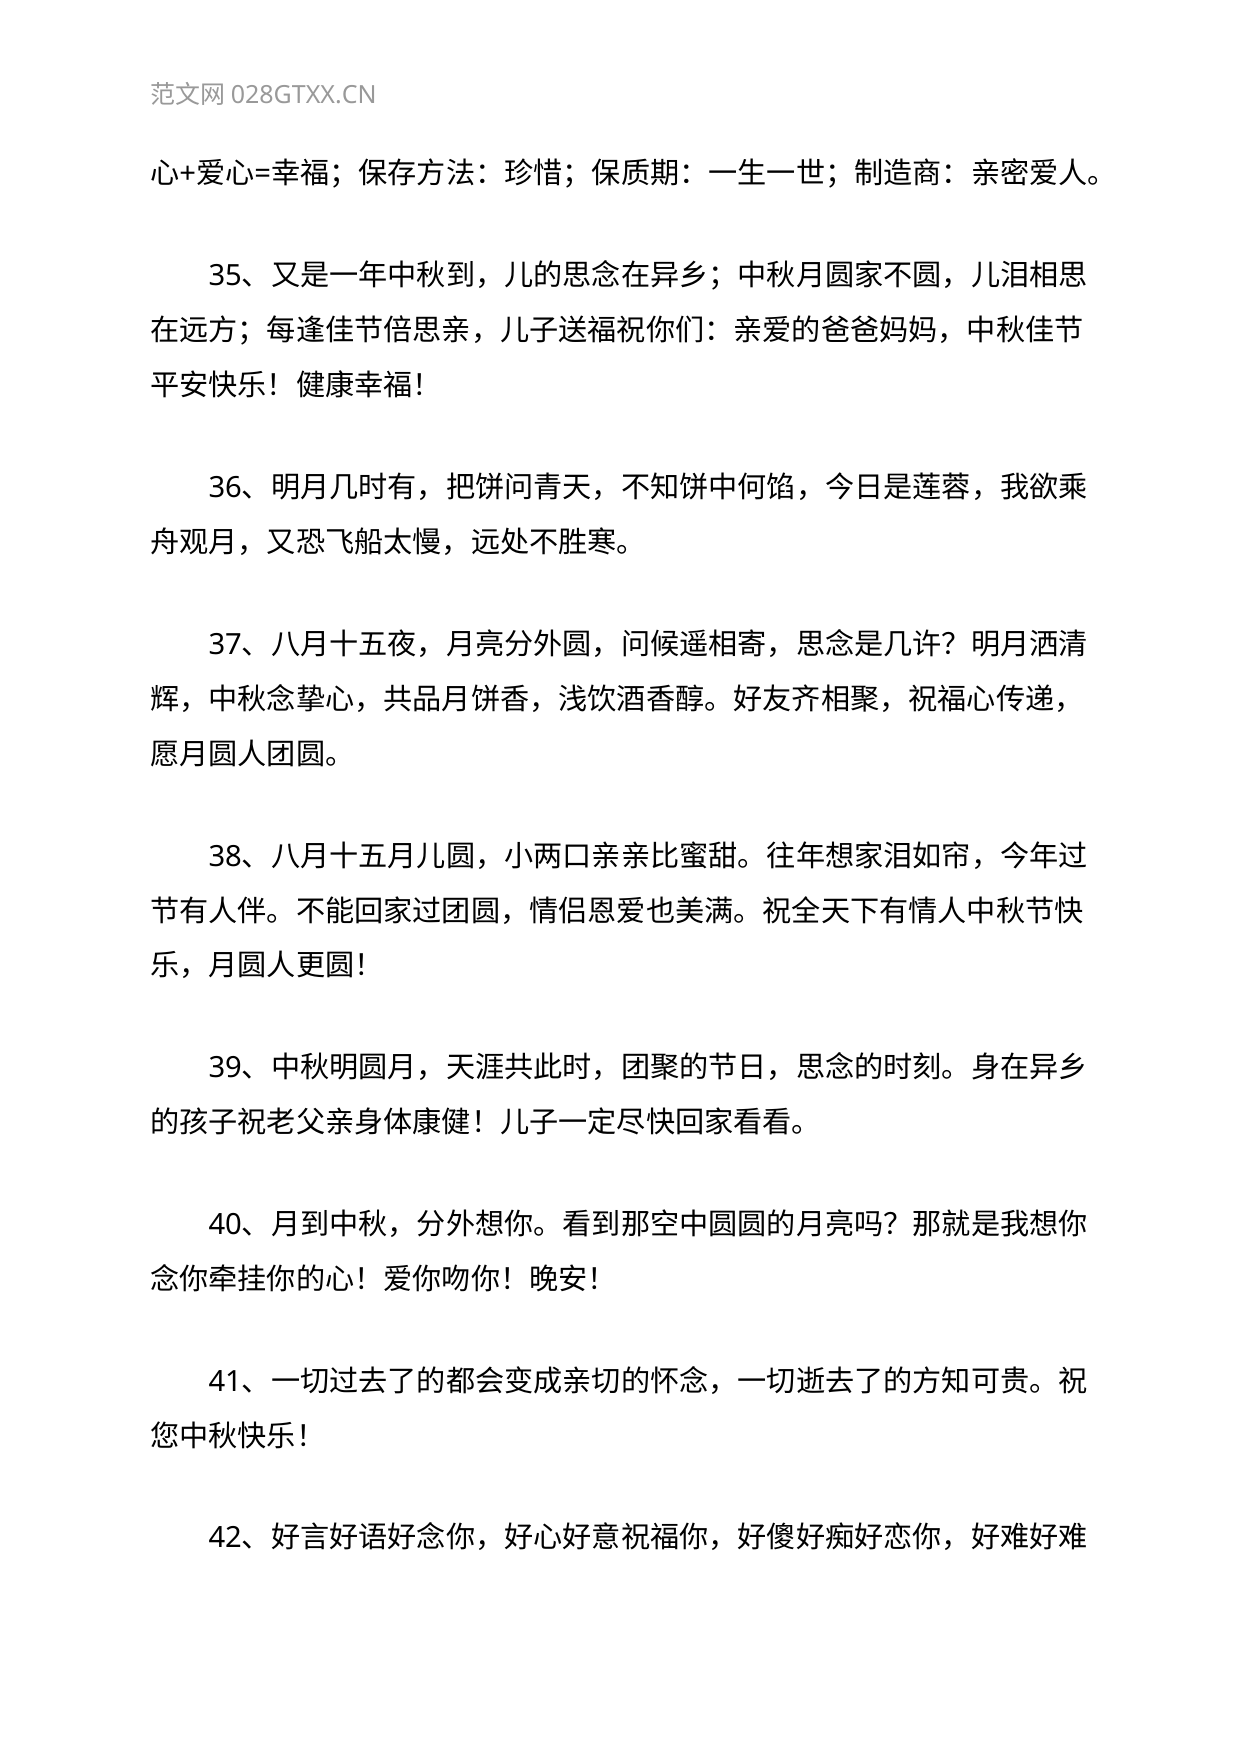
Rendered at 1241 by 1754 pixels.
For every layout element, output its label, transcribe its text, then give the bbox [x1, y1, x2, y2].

text 41、一切过去了的都会变成亲切的怀念，一切逝去了的方知可贵。祝您中秋快乐！ [150, 1357, 1090, 1454]
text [150, 1514, 1090, 1556]
text 36、明月几时有，把饼问青天，不知饼中何馅，今日是莲蓉，我欲乘舟观月，又恐飞船太慢，远处不胜寒。 [150, 464, 1090, 561]
text 38、八月十五月儿圆，小两口亲亲比蜜甜。往年想家泪如帘，今年过节有人伴。不能回家过团圆，情侣恩爱也美满。祝全天下有情人中秋节快乐，月圆人更圆！ [150, 832, 1090, 984]
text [150, 150, 1090, 192]
text 39、中秋明圆月，天涯共此时，团聚的节日，思念的时刻。身在异乡的孩子祝老父亲身体康健！儿子一定尽快回家看看。 [150, 1044, 1090, 1141]
text 37、八月十五夜，月亮分外圆，问候遥相寄，思念是几许？明月洒清辉，中秋念挚心，共品月饼香，浅饮酒香醇。好友齐相聚，祝福心传递，愿月圆人团圆。 [150, 620, 1090, 773]
text 35、又是一年中秋到，儿的思念在异乡；中秋月圆家不圆，儿泪相思在远方；每逢佳节倍思亲，儿子送福祝你们：亲爱的爸爸妈妈，中秋佳节平安快乐！健康幸福！ [150, 252, 1090, 404]
text 40、月到中秋，分外想你。看到那空中圆圆的月亮吗？那就是我想你念你牵挂你的心！爱你吻你！晚安！ [150, 1201, 1090, 1298]
